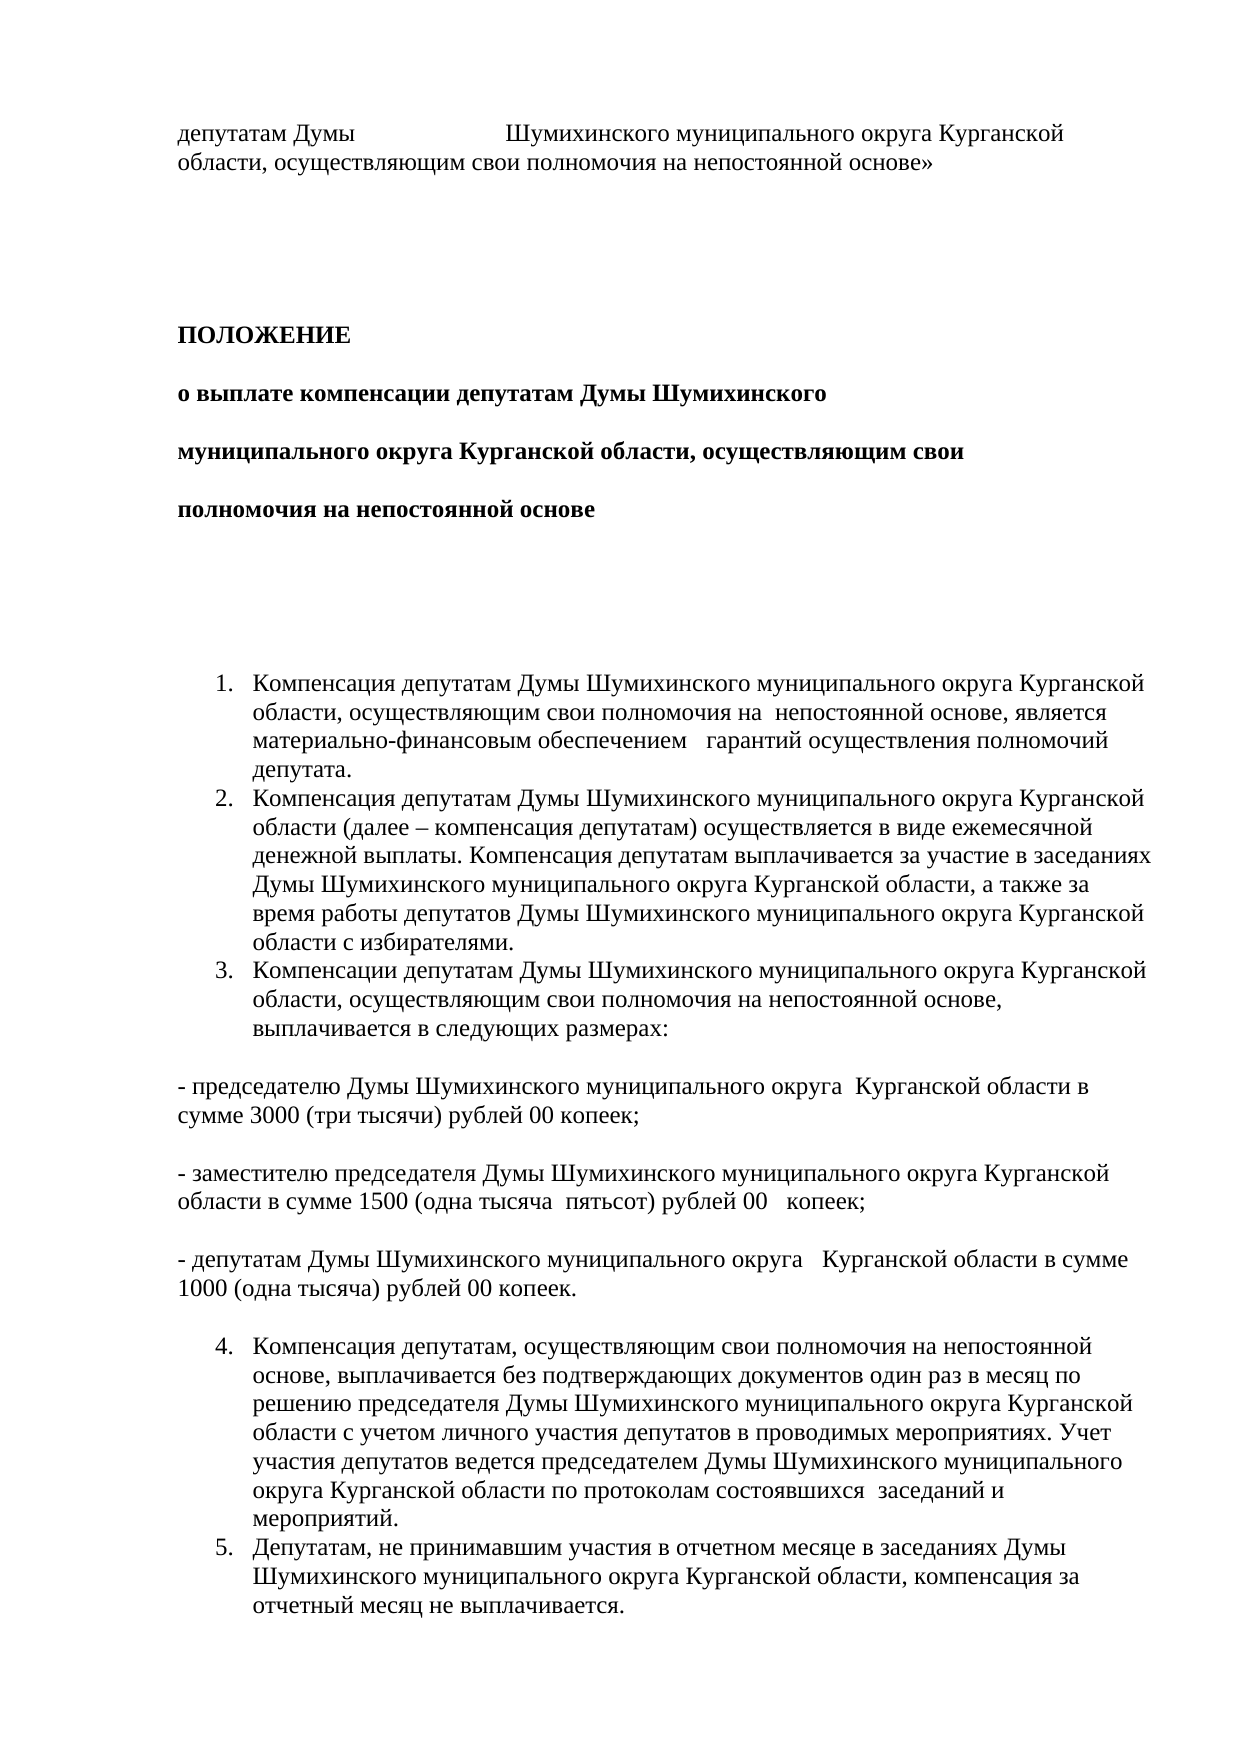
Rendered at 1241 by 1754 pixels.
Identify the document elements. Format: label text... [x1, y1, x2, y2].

text о выплате компенсации депутатам Думы Шумихинского [177, 378, 1152, 407]
list Депутатам, не принимавшим участия в отчетном месяце в заседаниях Думы Шумихинского муниципального округа Курганской области, компенсация за отчетный месяц не выплачивается. [215, 1532, 1152, 1618]
list Компенсация депутатам, осуществляющим свои полномочия на непостоянной основе, выплачивается без подтверждающих документов один раз в месяц по решению председателя Думы Шумихинского муниципального округа Курганской области с учетом личного участия депутатов в проводимых мероприятиях. Учет участия депутатов ведется председателем Думы Шумихинского муниципального округа Курганской области по протоколам состоявшихся заседаний и мероприятий. [215, 1331, 1152, 1532]
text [177, 118, 1152, 176]
list Компенсации депутатам Думы Шумихинского муниципального округа Курганской области, осуществляющим свои полномочия на непостоянной основе, выплачивается в следующих размерах: [215, 956, 1152, 1042]
list Компенсация депутатам Думы Шумихинского муниципального округа Курганской области (далее – компенсация депутатам) осуществляется в виде ежемесячной денежной выплаты. Компенсация депутатам выплачивается за участие в заседаниях Думы Шумихинского муниципального округа Курганской области, а также за время работы депутатов Думы Шумихинского муниципального округа Курганской области с избирателями. [215, 783, 1152, 956]
list Компенсация депутатам Думы Шумихинского муниципального округа Курганской области, осуществляющим свои полномочия на непостоянной основе, является материально-финансовым обеспечением гарантий осуществления полномочий депутата. [215, 668, 1152, 783]
text - председателю Думы Шумихинского муниципального округа Курганской области в сумме 3000 (три тысячи) рублей 00 копеек; [177, 1071, 1152, 1128]
text муниципального округа Курганской области, осуществляющим свои [177, 436, 1152, 465]
text ПОЛОЖЕНИЕ [177, 321, 1152, 349]
text - депутатам Думы Шумихинского муниципального округа Курганской области в сумме 1000 (одна тысяча) рублей 00 копеек. [177, 1244, 1152, 1302]
text - заместителю председателя Думы Шумихинского муниципального округа Курганской области в сумме 1500 (одна тысяча пятьсот) рублей 00 копеек; [177, 1158, 1152, 1215]
text полномочия на непостоянной основе [177, 494, 1152, 523]
